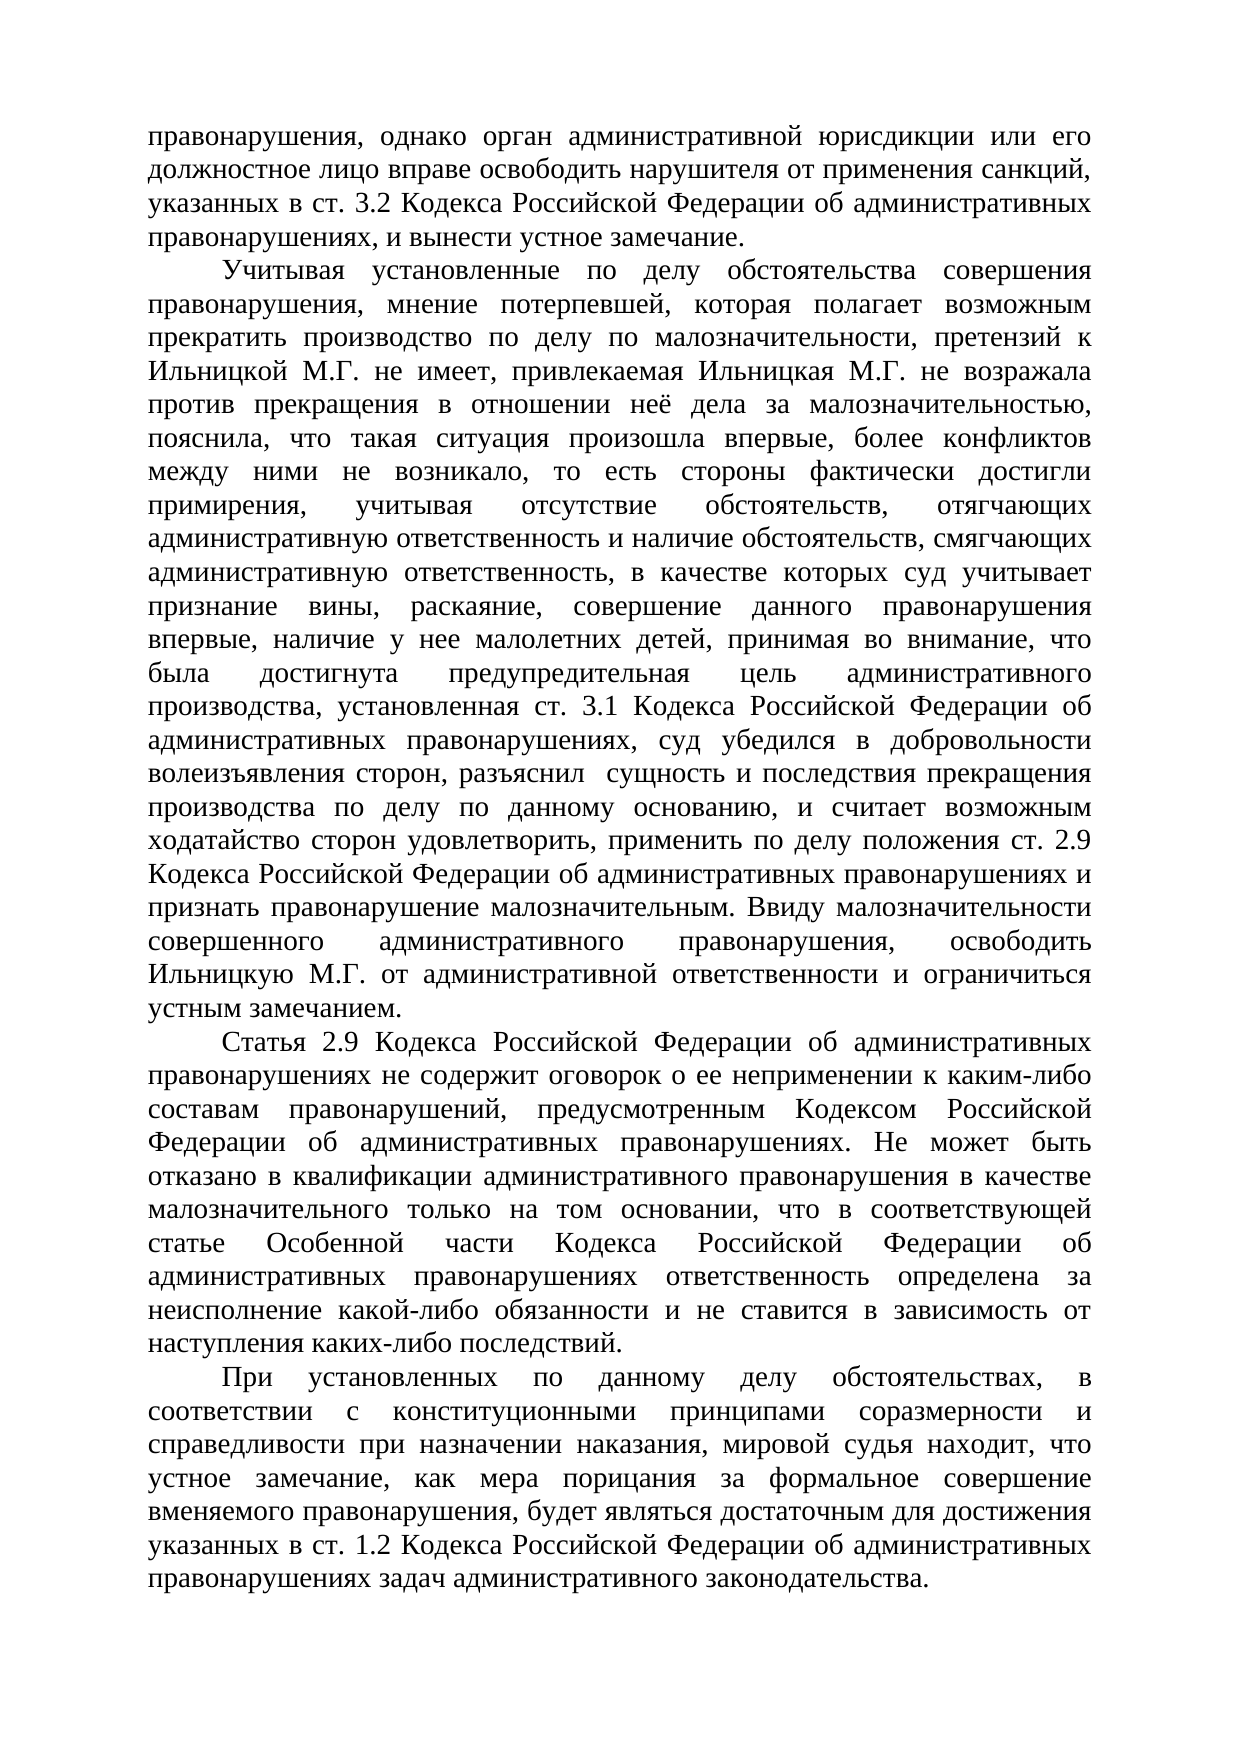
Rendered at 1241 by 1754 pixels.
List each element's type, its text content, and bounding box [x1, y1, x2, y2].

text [148, 118, 1092, 252]
text При установленных по данному делу обстоятельствах, в соответствии с конституционными принципами соразмерности и справедливости при назначении наказания, мировой судья находит, что устное замечание, как мера порицания за формальное совершение вменяемого правонарушения, будет являться достаточным для достижения указанных в ст. 1.2 Кодекса Российской Федерации об административных правонарушениях задач административного законодательства. [148, 1359, 1092, 1594]
text Учитывая установленные по делу обстоятельства совершения правонарушения, мнение потерпевшей, которая полагает возможным прекратить производство по делу по малозначительности, претензий к Ильницкой М.Г. не имеет, привлекаемая Ильницкая М.Г. не возражала против прекращения в отношении неё дела за малозначительностью, пояснила, что такая ситуация произошла впервые, более конфликтов между ними не возникало, то есть стороны фактически достигли примирения, учитывая отсутствие обстоятельств, отягчающих административную ответственность и наличие обстоятельств, смягчающих административную ответственность, в качестве которых суд учитывает признание вины, раскаяние, совершение данного правонарушения впервые, наличие у нее малолетних детей, принимая во внимание, что была достигнута предупредительная цель административного производства, установленная ст. 3.1 Кодекса Российской Федерации об административных правонарушениях, суд убедился в добровольности волеизъявления сторон, разъяснил сущность и последствия прекращения производства по делу по данному основанию, и считает возможным ходатайство сторон удовлетворить, применить по делу положения ст. 2.9 Кодекса Российской Федерации об административных правонарушениях и признать правонарушение малозначительным. Ввиду малозначительности совершенного административного правонарушения, освободить Ильницкую М.Г. от административной ответственности и ограничиться устным замечанием. [148, 252, 1092, 1024]
text Статья 2.9 Кодекса Российской Федерации об административных правонарушениях не содержит оговорок о ее неприменении к каким-либо составам правонарушений, предусмотренным Кодексом Российской Федерации об административных правонарушениях. Не может быть отказано в квалификации административного правонарушения в качестве малозначительного только на том основании, что в соответствующей статье Особенной части Кодекса Российской Федерации об административных правонарушениях ответственность определена за неисполнение какой-либо обязанности и не ставится в зависимость от наступления каких-либо последствий. [148, 1024, 1092, 1359]
